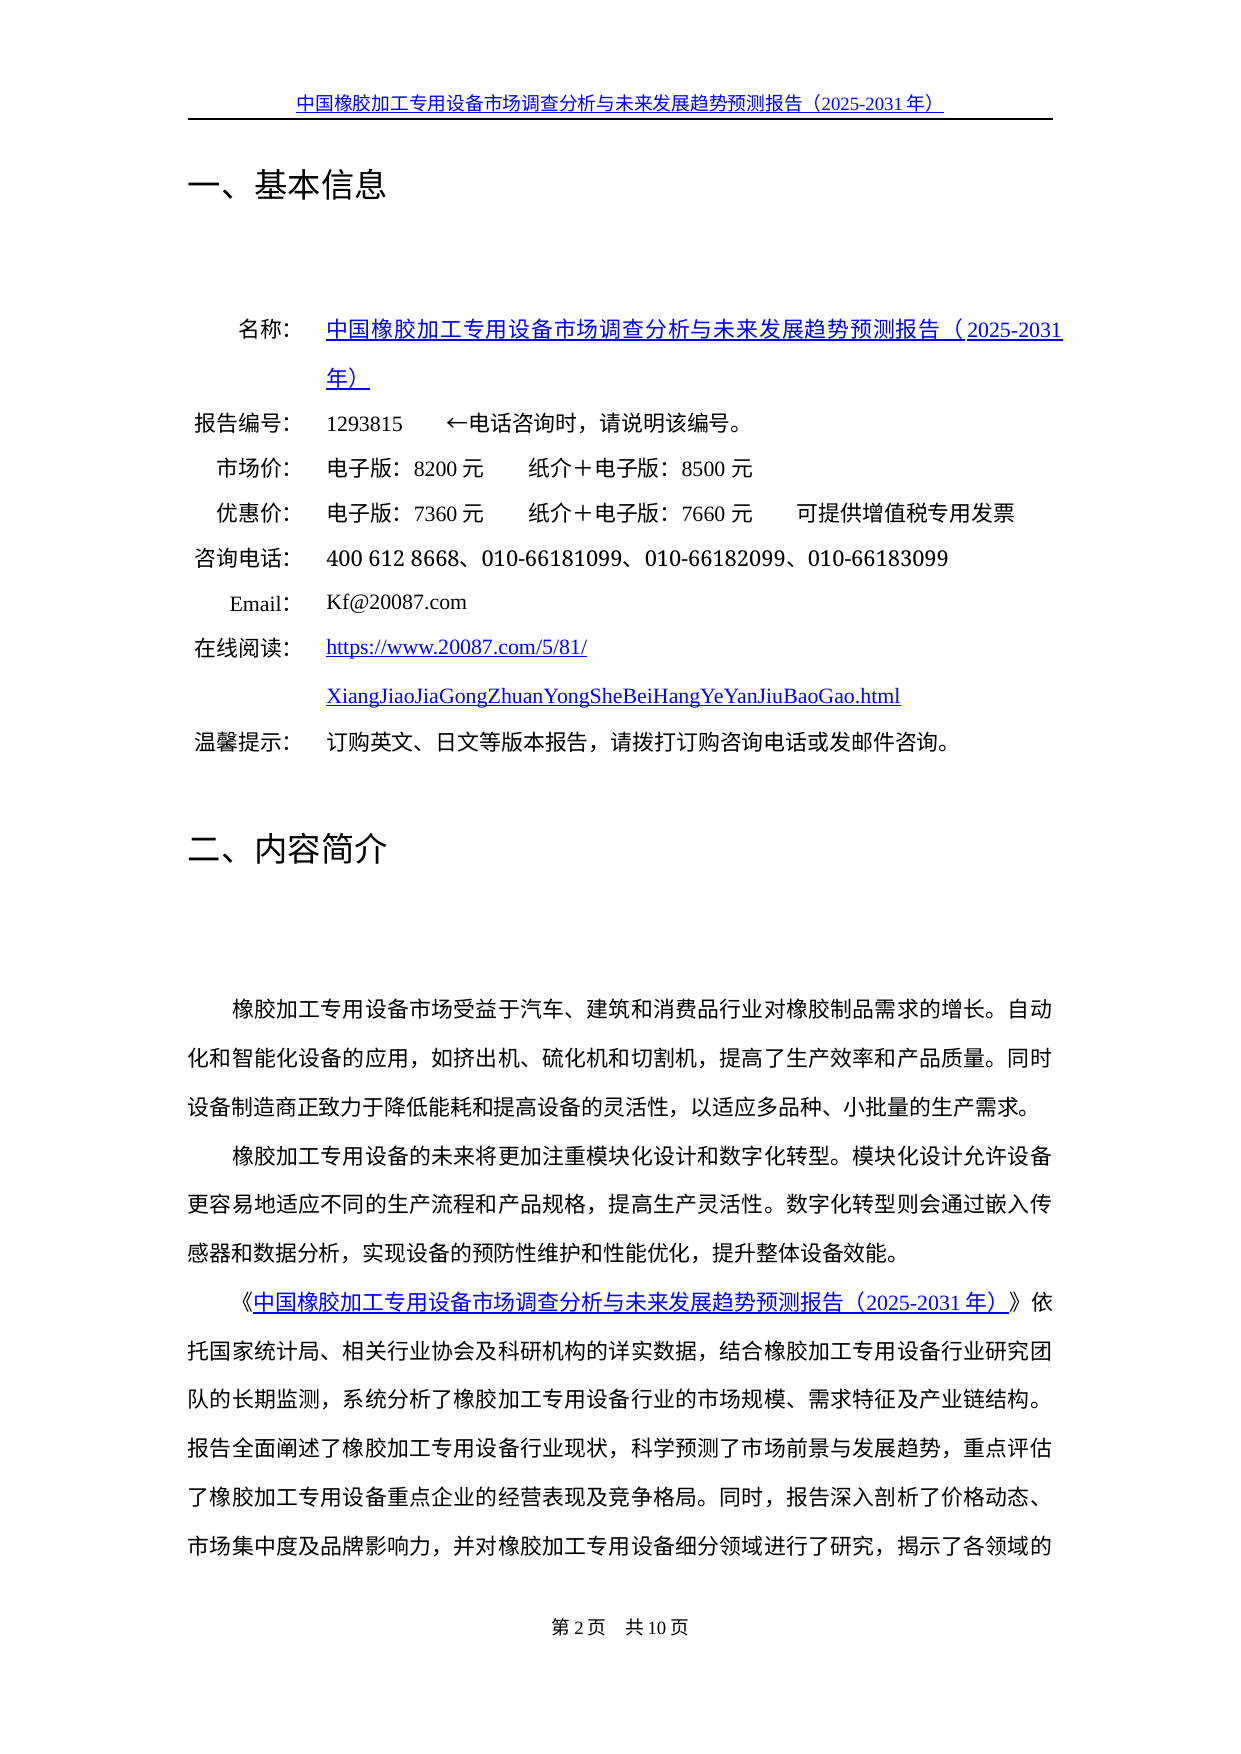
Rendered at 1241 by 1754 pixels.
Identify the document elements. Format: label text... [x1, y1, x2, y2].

table_cell 1293815 ←电话咨询时，请说明该编号。 [315, 405, 1073, 450]
table_header 中国橡胶加工专用设备市场调查分析与未来发展趋势预测报告（2025-2031年） [315, 312, 1073, 405]
table_cell Email： [167, 585, 315, 630]
table_cell [315, 630, 1073, 724]
title 二、内容简介 [187, 814, 1053, 879]
table_cell 温馨提示： [167, 724, 315, 769]
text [187, 992, 1053, 1561]
table_cell Kf@20087.com [315, 585, 1073, 630]
table_cell 优惠价： [167, 495, 315, 540]
table_cell 订购英文、日文等版本报告，请拨打订购咨询电话或发邮件咨询。 [315, 724, 1073, 769]
title 一、基本信息 [187, 150, 1053, 215]
table_cell 报告编号： [167, 405, 315, 450]
table_cell 电子版：8200 元 纸介＋电子版：8500 元 [315, 450, 1073, 495]
table_header 名称： [167, 312, 315, 405]
table_cell 400 612 8668、010-66181099、010-66182099、010-66183099 [315, 540, 1073, 585]
table_cell 市场价： [167, 450, 315, 495]
table_cell 在线阅读： [167, 630, 315, 724]
table_cell 咨询电话： [167, 540, 315, 585]
table_cell 电子版：7360 元 纸介＋电子版：7660 元 可提供增值税专用发票 [315, 495, 1073, 540]
